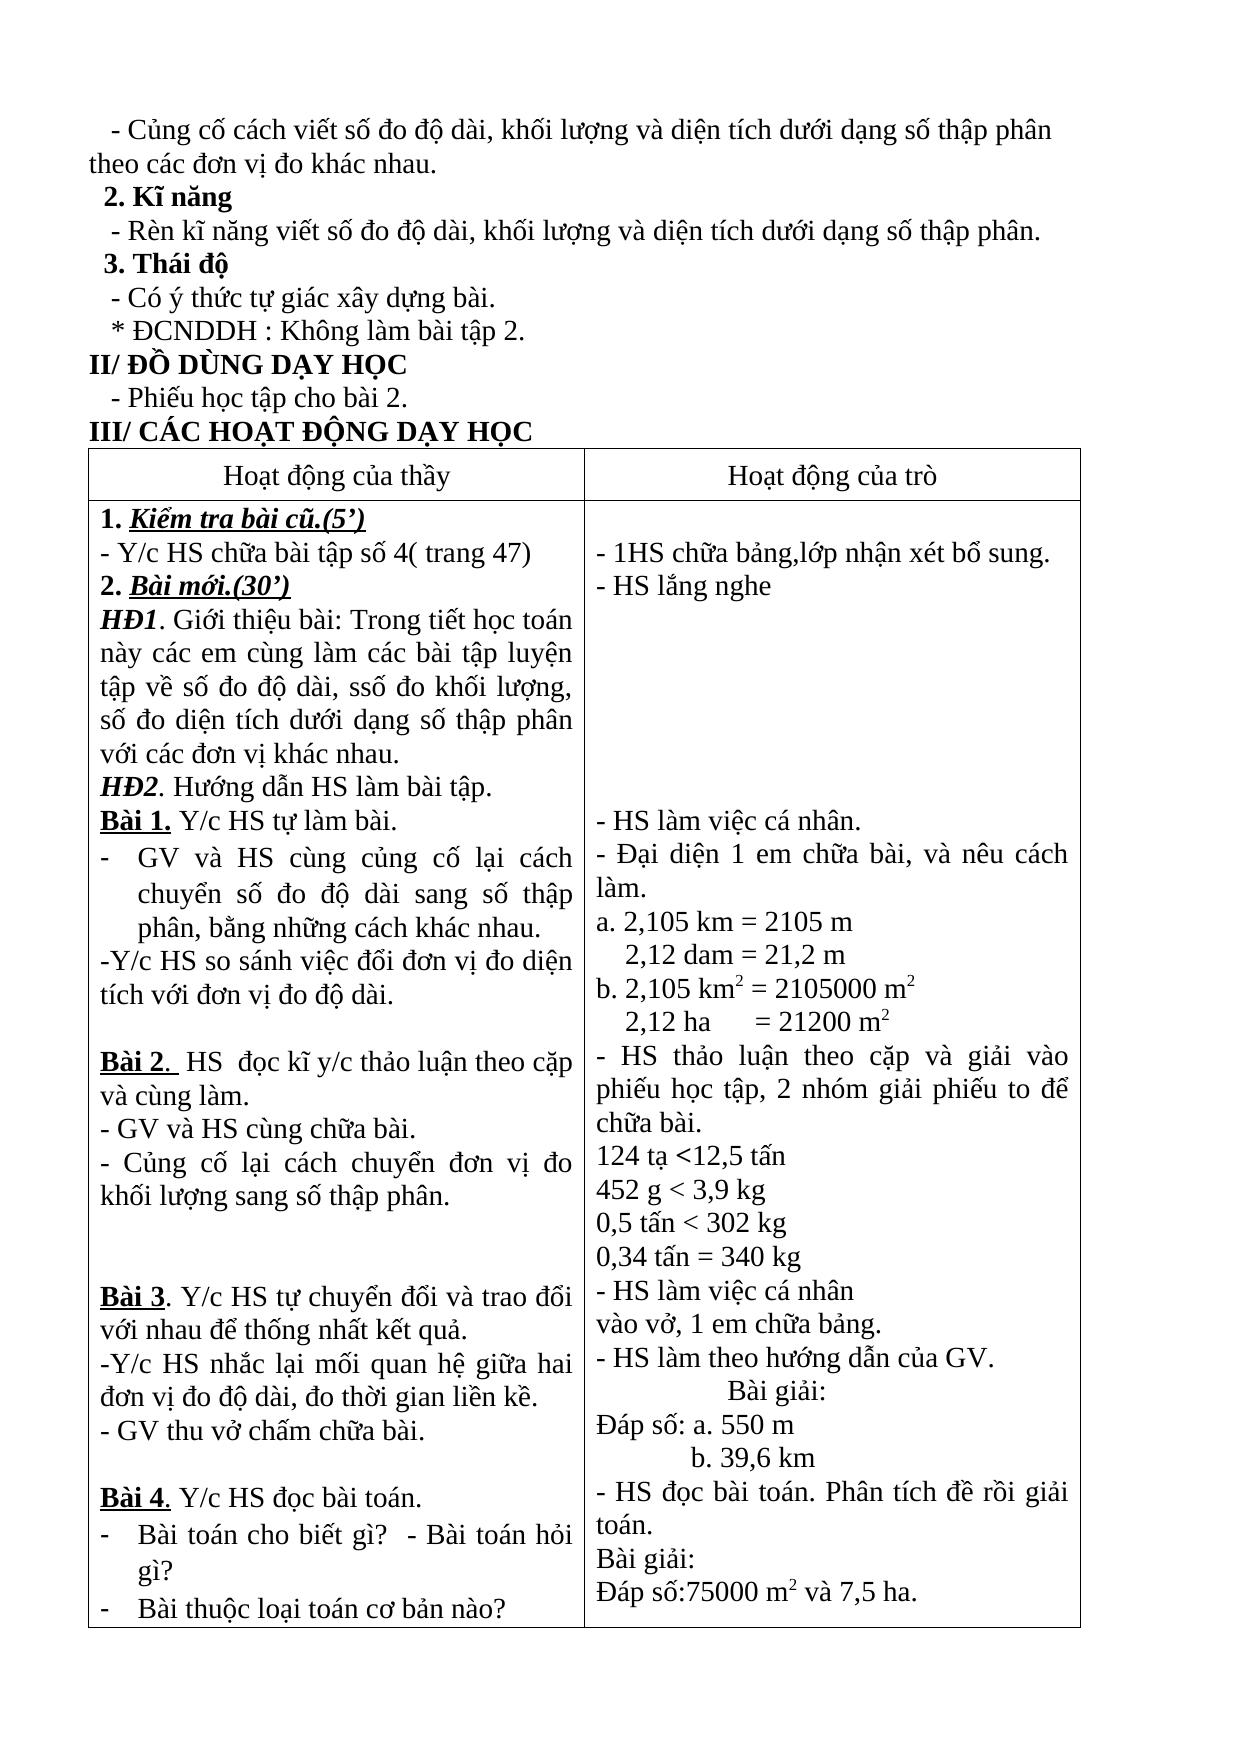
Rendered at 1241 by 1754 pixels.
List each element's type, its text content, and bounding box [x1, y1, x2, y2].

text 2. Kĩ năng [89, 179, 1069, 213]
text - Có ý thức tự giác xây dựng bài. [89, 280, 1069, 313]
text II/ ĐỒ DÙNG DẠY HỌC [89, 347, 1069, 381]
text 3. Thái độ [89, 246, 1069, 280]
table_header Hoạt động của thầy [89, 449, 584, 500]
text - Rèn kĩ năng viết số đo độ dài, khối lượng và diện tích dưới dạng số thập phân. [89, 213, 1069, 246]
text * ĐCNDDH : Không làm bài tập 2. [89, 313, 1069, 347]
text III/ CÁC HOẠT ĐỘNG DẠY HỌC [89, 414, 1069, 448]
text - Củng cố cách viết số đo độ dài, khối lượng và diện tích dưới dạng số thập phân theo các đơn vị đo khác nhau. [89, 112, 1069, 179]
text - Phiếu học tập cho bài 2. [89, 381, 1069, 414]
table_header Hoạt động của trò [585, 449, 1080, 500]
